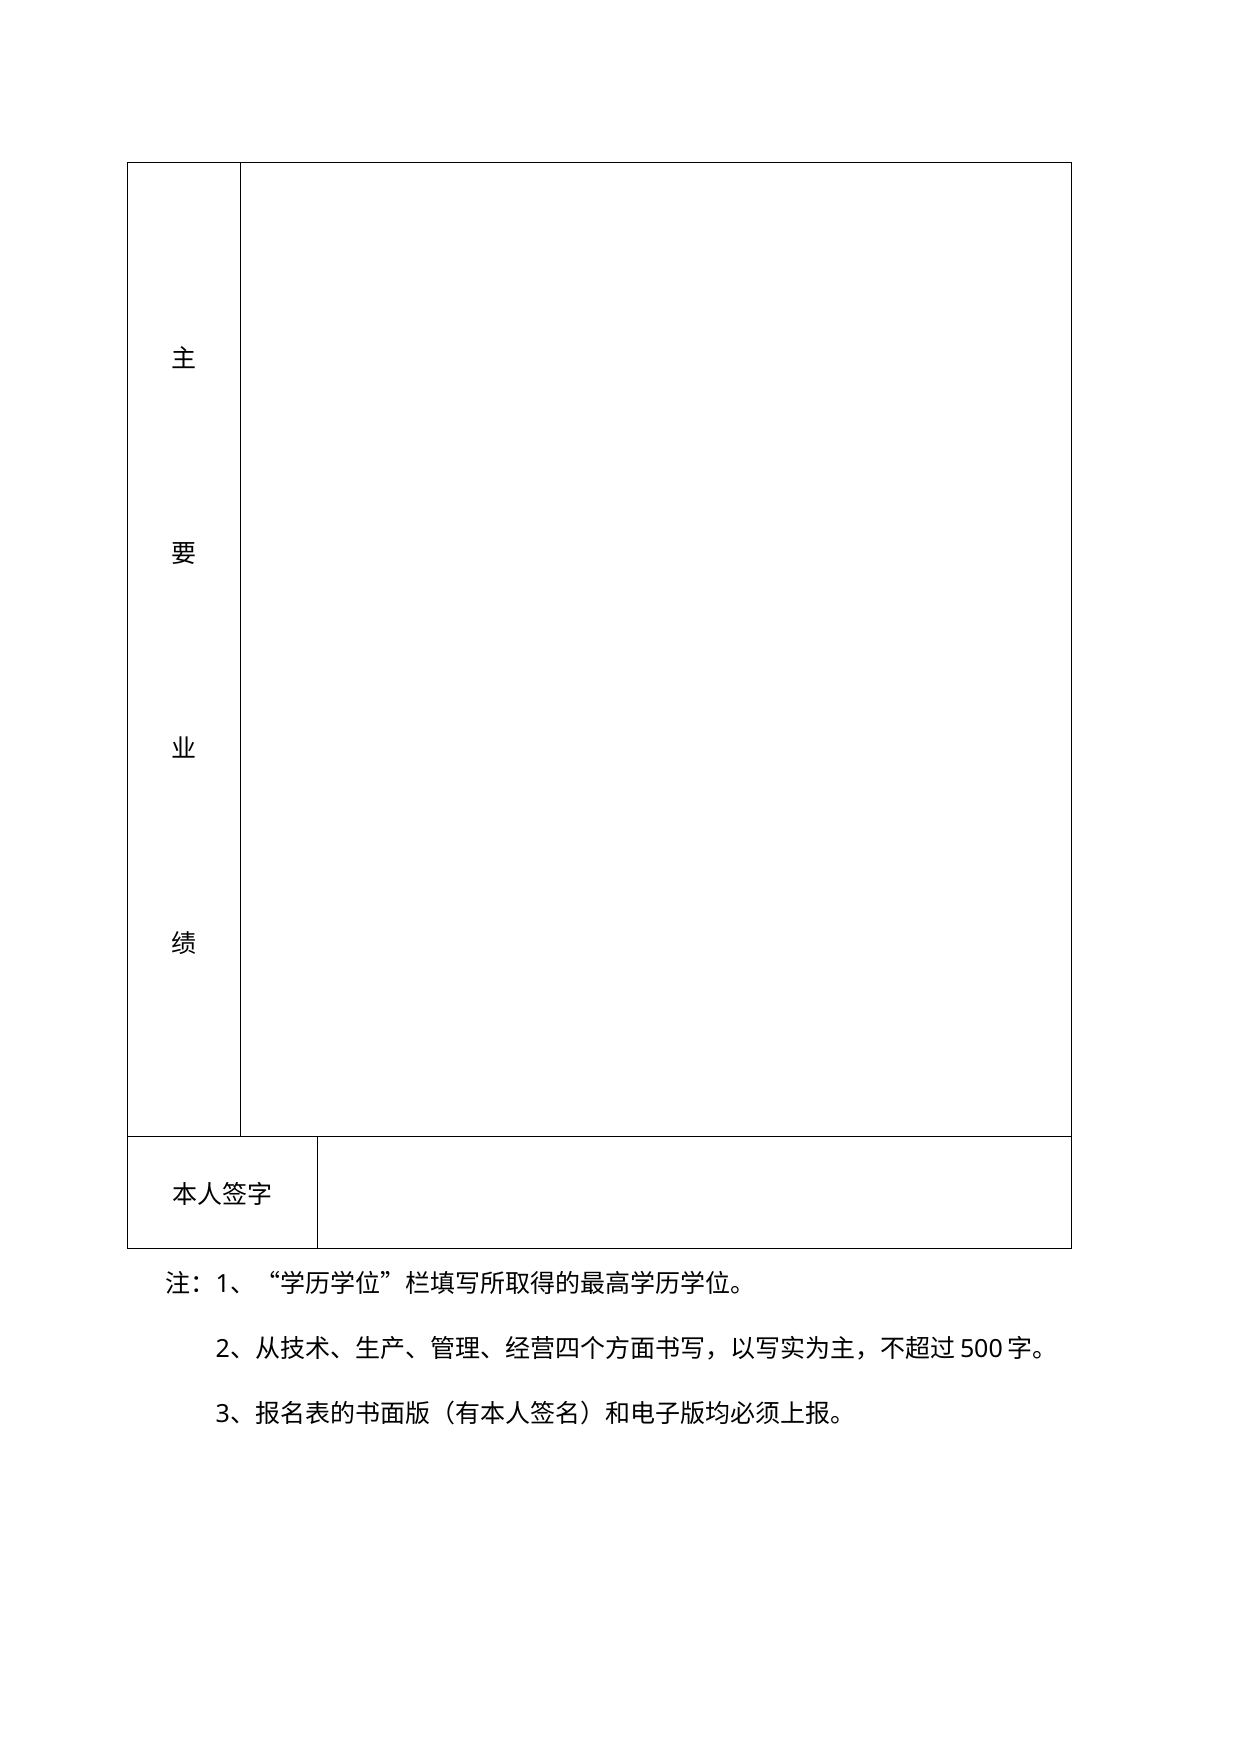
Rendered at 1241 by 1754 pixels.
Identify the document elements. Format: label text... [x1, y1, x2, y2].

table_cell 本人签字 [128, 1137, 317, 1248]
table_cell [241, 163, 1071, 1136]
table_cell 主 要 业 绩 [128, 163, 240, 1136]
text 3、报名表的书面版（有本人签名）和电子版均必须上报。 [165, 1379, 1075, 1444]
table_cell [318, 1137, 1071, 1248]
text 2、从技术、生产、管理、经营四个方面书写，以写实为主，不超过500字。 [165, 1314, 1075, 1379]
text 注：1、“学历学位”栏填写所取得的最高学历学位。 [165, 1249, 1075, 1314]
